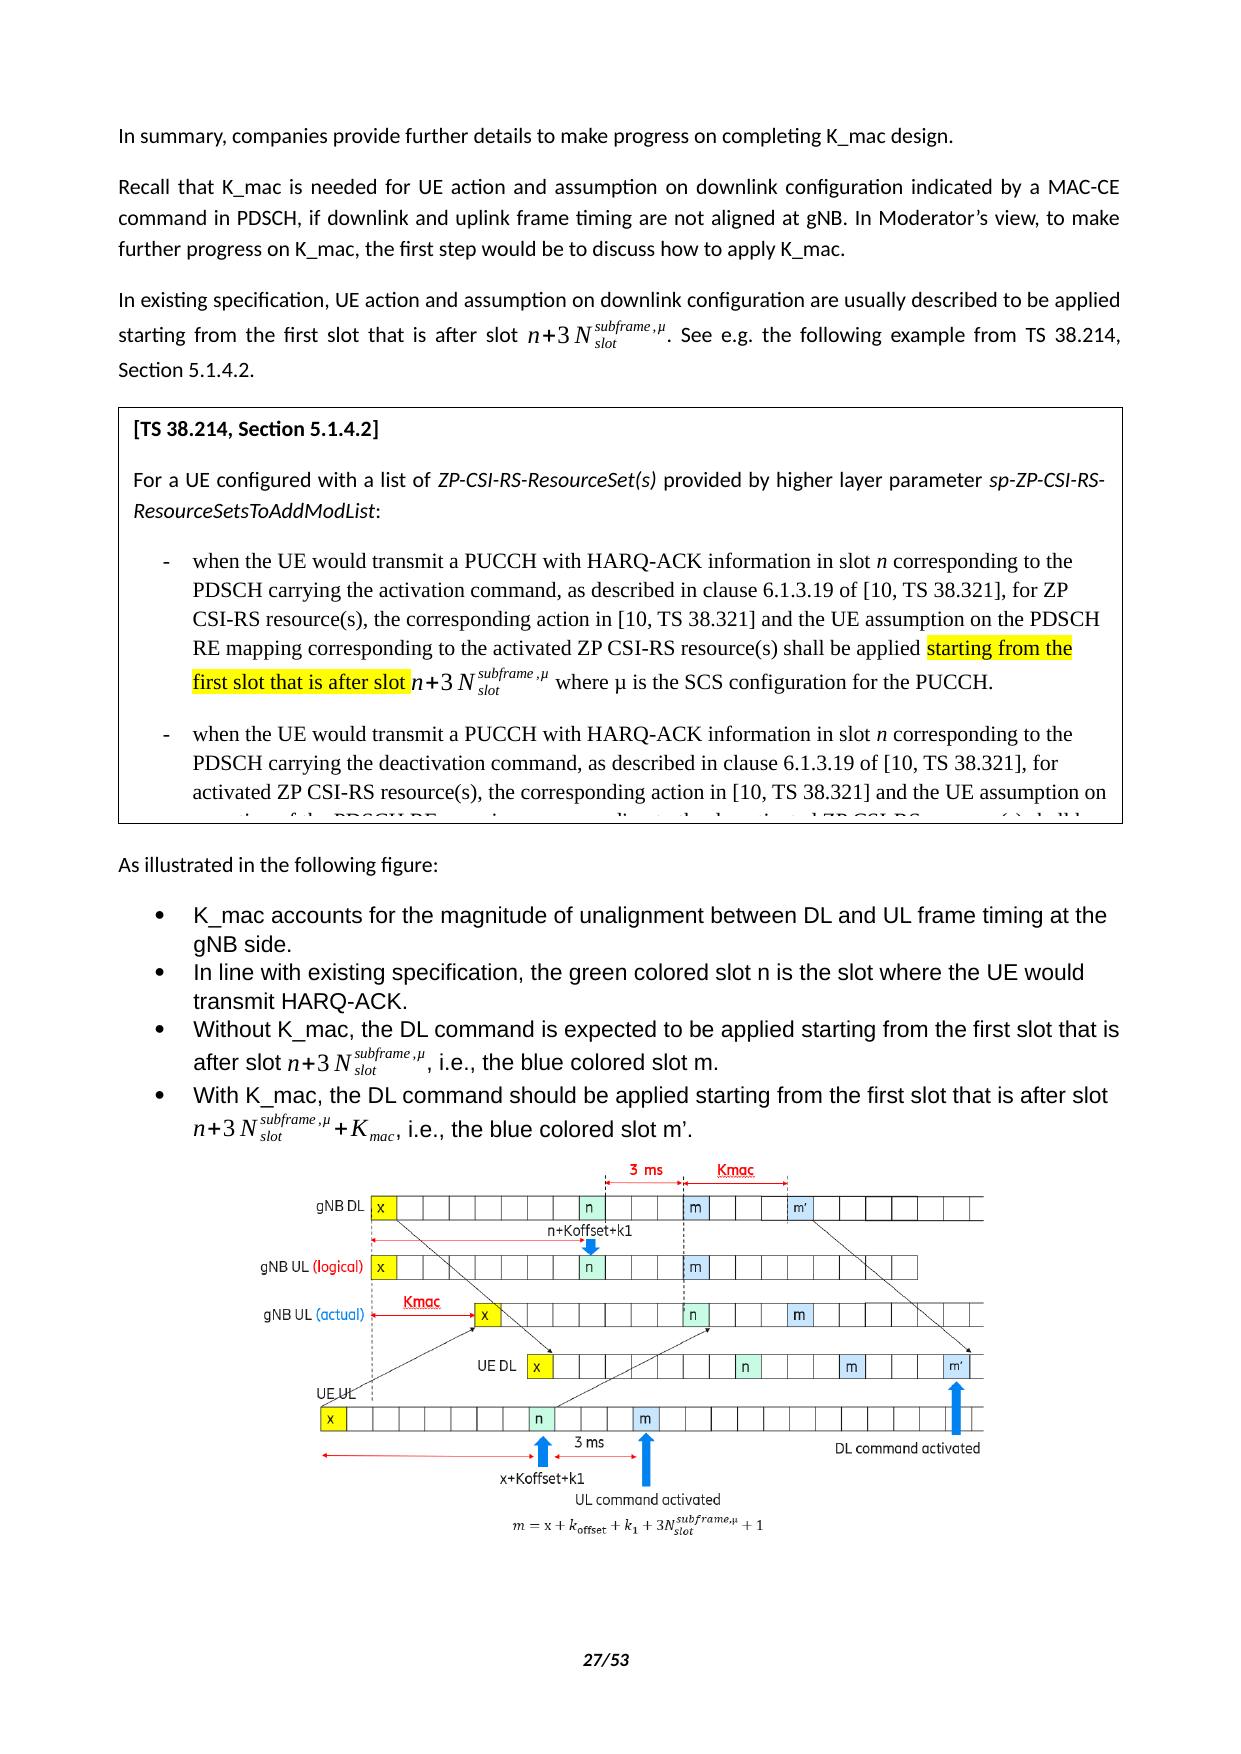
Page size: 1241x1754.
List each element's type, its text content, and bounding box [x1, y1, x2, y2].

list With K_mac, the DL command should be applied starting from the first slot that is after slot , i.e., the blue colored slot m’. [156, 1082, 1122, 1145]
list K_mac accounts for the magnitude of unalignment between DL and UL frame timing at the gNB side. [156, 902, 1122, 957]
list Without K_mac, the DL command is expected to be applied starting from the first slot that is after slot , i.e., the blue colored slot m. [156, 1016, 1122, 1079]
text Recall that K_mac is needed for UE action and assumption on downlink configuration indicated by a MAC-CE command in PDSCH, if downlink and uplink frame timing are not aligned at gNB. In Moderator’s view, to make further progress on K_mac, the first step would be to discuss how to apply K_mac. [118, 173, 1122, 261]
picture [256, 1163, 984, 1538]
text In summary, companies provide further details to make progress on completing K_mac design. [118, 122, 1122, 149]
text In existing specification, UE action and assumption on downlink configuration are usually described to be applied starting from the first slot that is after slot . See e.g. the following example from TS 38.214, Section 5.1.4.2. [118, 286, 1122, 382]
text As illustrated in the following figure: [118, 851, 1122, 878]
list In line with existing specification, the green colored slot n is the slot where the UE would transmit HARQ-ACK. [156, 959, 1122, 1014]
